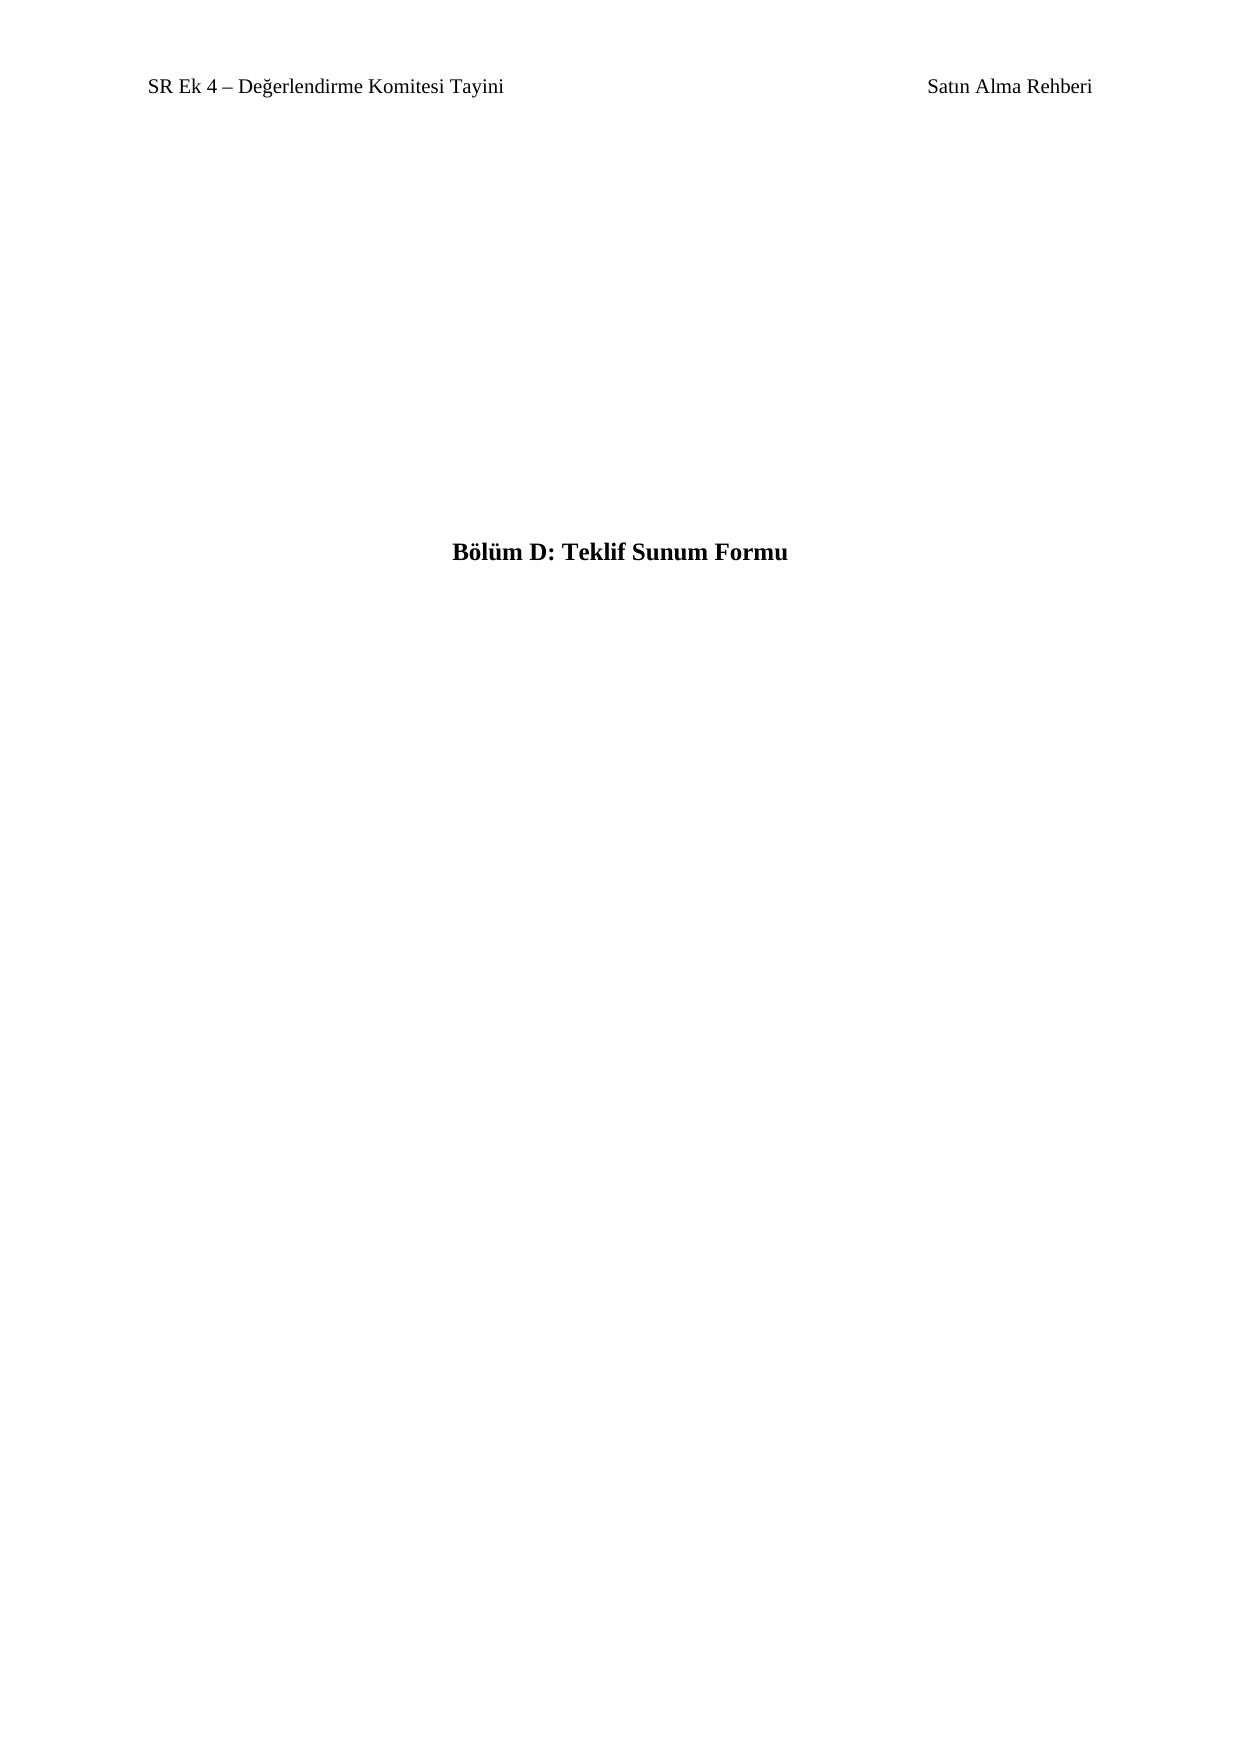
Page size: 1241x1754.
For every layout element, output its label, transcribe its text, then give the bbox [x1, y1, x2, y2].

subtitle Bölüm D: Teklif Sunum Formu [148, 537, 1093, 566]
